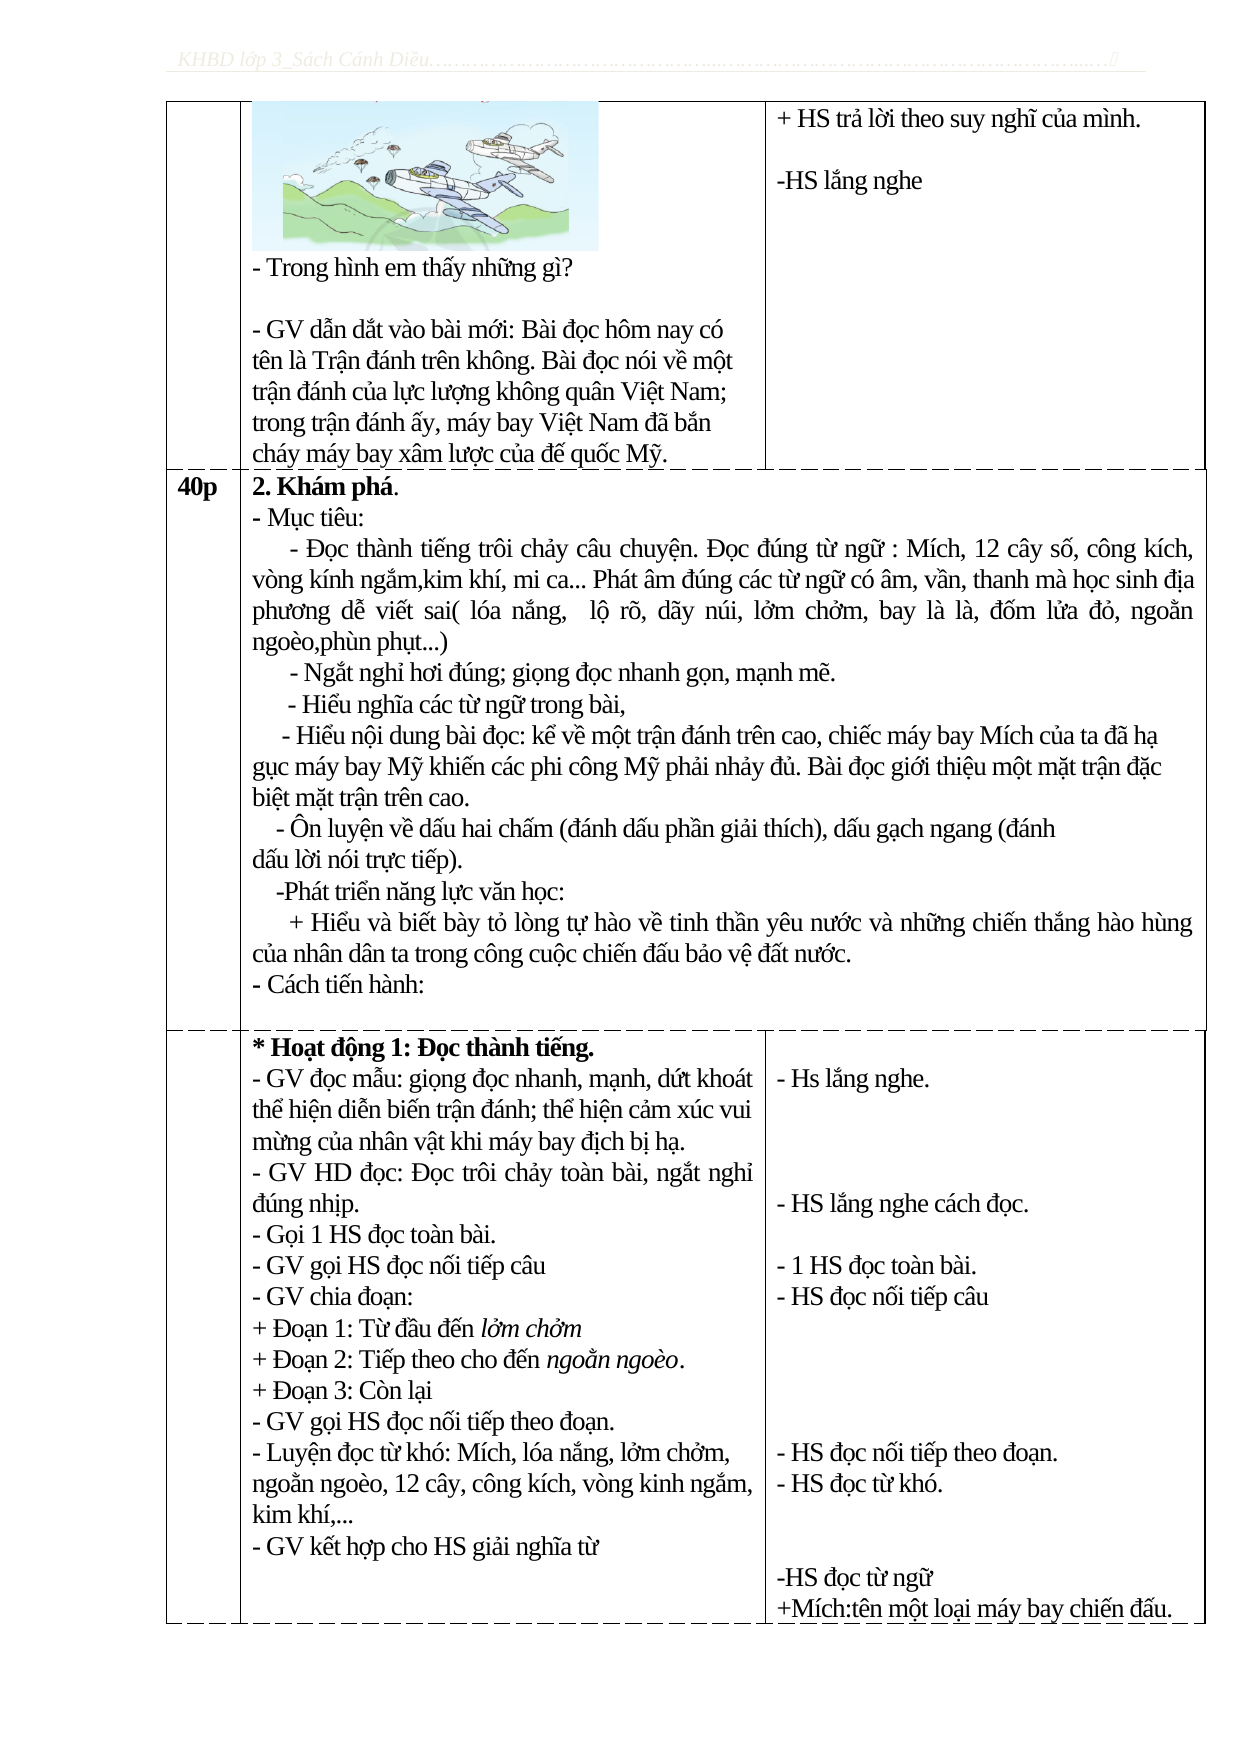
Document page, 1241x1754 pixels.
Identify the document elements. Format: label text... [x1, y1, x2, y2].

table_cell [766, 1030, 1204, 1623]
table_cell [167, 102, 240, 469]
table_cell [241, 102, 765, 469]
table_cell [167, 1030, 240, 1623]
table_cell 40p [167, 469, 240, 1030]
picture [251, 101, 599, 251]
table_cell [766, 102, 1204, 469]
table_cell 2. Khám phá. - Mục tiêu: - Đọc thành tiếng trôi chảy câu chuyện. Đọc đúng từ ngữ : Mích, 12 cây số, công kích, vòng kính ngắm,kim khí, mi ca... Phát âm đúng các từ ngữ có âm, vần, thanh mà học sinh địa phương dễ viết sai( lóa nắng, lộ rõ, dãy núi, lởm chởm, bay là là, đốm lửa đỏ, ngoằn ngoèo,phùn phụt...) - Ngắt nghỉ hơi đúng; giọng đọc nhanh gọn, mạnh mẽ. - Hiểu nghĩa các từ ngữ trong bài, - Hiểu nội dung bài đọc: kể về một trận đánh trên cao, chiếc máy bay Mích của ta đã hạ gục máy bay Mỹ khiến các phi công Mỹ phải nhảy đủ. Bài đọc giới thiệu một mặt trận đặc biệt mặt trận trên cao. - Ôn luyện về dấu hai chấm (đánh dấu phần giải thích), dấu gạch ngang (đánh dấu lời nói trực tiếp). -Phát triển năng lực văn học: + Hiểu và biết bày tỏ lòng tự hào về tinh thần yêu nước và những chiến thắng hào hùng của nhân dân ta trong công cuộc chiến đấu bảo vệ đất nước. - Cách tiến hành: [241, 469, 1206, 1030]
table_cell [241, 1030, 765, 1623]
